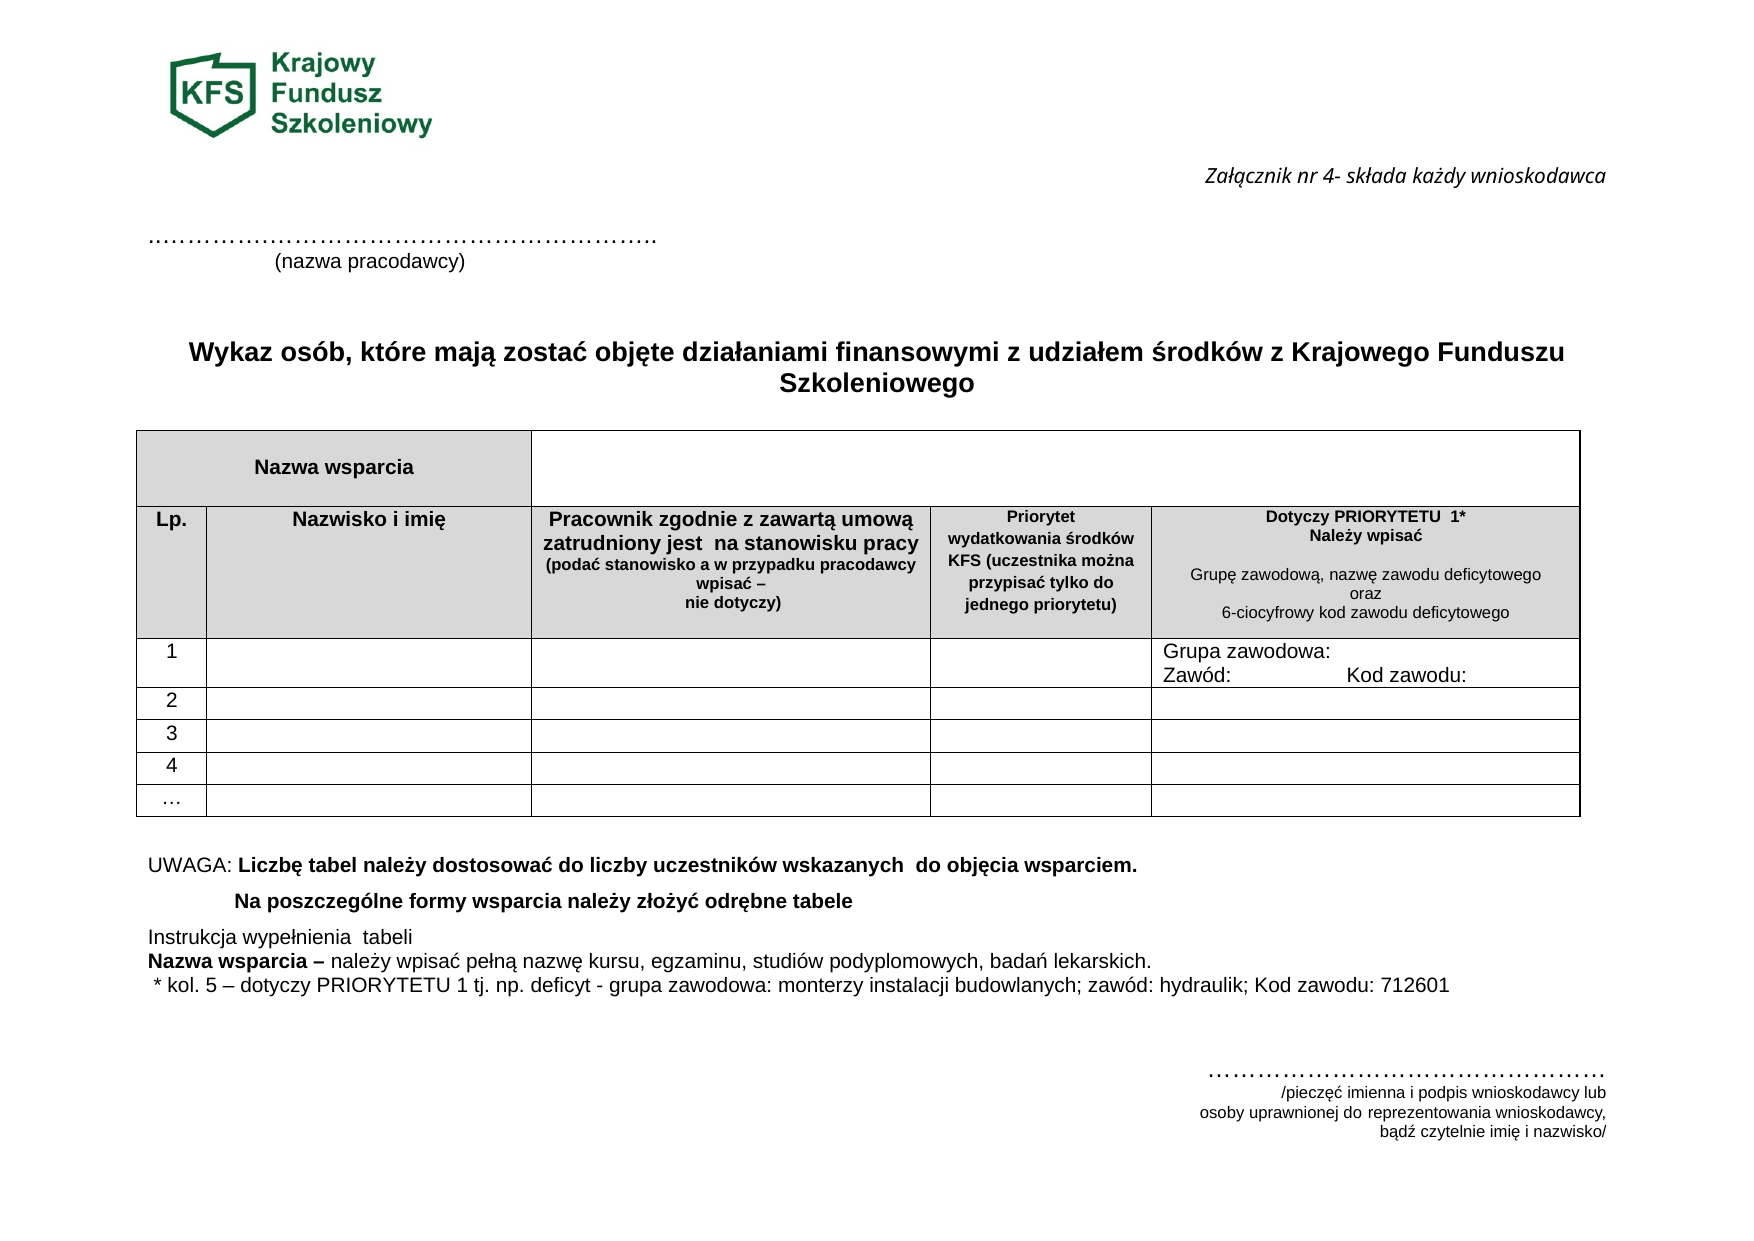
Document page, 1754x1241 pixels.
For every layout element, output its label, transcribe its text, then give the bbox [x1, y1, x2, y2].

table_cell … [137, 785, 206, 816]
table_cell Lp. [137, 507, 206, 638]
text Instrukcja wypełnienia tabeli [148, 925, 1606, 949]
table_cell [1152, 753, 1579, 784]
table_cell [1152, 785, 1579, 816]
table_cell [207, 720, 531, 752]
table_cell [532, 688, 930, 719]
table_cell Nazwisko i imię [207, 507, 531, 638]
table_cell Priorytet wydatkowania środków KFS (uczestnika można przypisać tylko do jednego priorytetu) [931, 507, 1151, 638]
text /pieczęć imienna i podpis wnioskodawcy lub [148, 1083, 1606, 1102]
text osoby uprawnionej do reprezentowania wnioskodawcy, [148, 1102, 1606, 1122]
table_cell [532, 785, 930, 816]
table_cell 3 [137, 720, 206, 752]
table_header Nazwa wsparcia [137, 431, 531, 506]
text Na poszczególne formy wsparcia należy złożyć odrębne tabele [148, 889, 1606, 913]
table_cell [207, 753, 531, 784]
table_cell Grupa zawodowa: Zawód: Kod zawodu: [1152, 639, 1579, 687]
table_cell [532, 639, 930, 687]
text Załącznik nr 4- składa każdy wnioskodawca [148, 161, 1606, 189]
text Nazwa wsparcia – należy wpisać pełną nazwę kursu, egzaminu, studiów podyplomowych, badań lekarskich. [148, 949, 1606, 973]
text ..………….……………………………………….. [148, 221, 1606, 249]
table_cell [207, 639, 531, 687]
table_cell [207, 785, 531, 816]
table_header [532, 431, 1579, 506]
table_cell [207, 688, 531, 719]
table_cell [931, 720, 1151, 752]
table_cell 1 [137, 639, 206, 687]
table_cell 2 [137, 688, 206, 719]
table_cell [532, 753, 930, 784]
table_cell Dotyczy PRIORYTETU 1* Należy wpisać Grupę zawodową, nazwę zawodu deficytowego oraz 6-ciocyfrowy kod zawodu deficytowego [1152, 507, 1579, 638]
table_cell [1152, 720, 1579, 752]
text (nazwa pracodawcy) [148, 249, 1606, 273]
table_cell [931, 639, 1151, 687]
table_cell [931, 785, 1151, 816]
text bądź czytelnie imię i nazwisko/ [148, 1122, 1606, 1141]
text UWAGA: Liczbę tabel należy dostosować do liczby uczestników wskazanych do objęcia wsparciem. [148, 853, 1606, 877]
picture [147, 29, 455, 161]
table_cell Pracownik zgodnie z zawartą umową zatrudniony jest na stanowisku pracy (podać stanowisko a w przypadku pracodawcy wpisać – nie dotyczy) [532, 507, 930, 638]
table_cell [931, 753, 1151, 784]
table_cell [931, 688, 1151, 719]
text Wykaz osób, które mają zostać objęte działaniami finansowymi z udziałem środków z Krajowego Funduszu Szkoleniowego [148, 336, 1606, 398]
text * kol. 5 – dotyczy PRIORYTETU 1 tj. np. deficyt - grupa zawodowa: monterzy instalacji budowlanych; zawód: hydraulik; Kod zawodu: 712601 [148, 973, 1606, 997]
table_cell 4 [137, 753, 206, 784]
table_cell [1152, 688, 1579, 719]
text ………………………………………… [148, 1054, 1606, 1083]
table_cell [532, 720, 930, 752]
